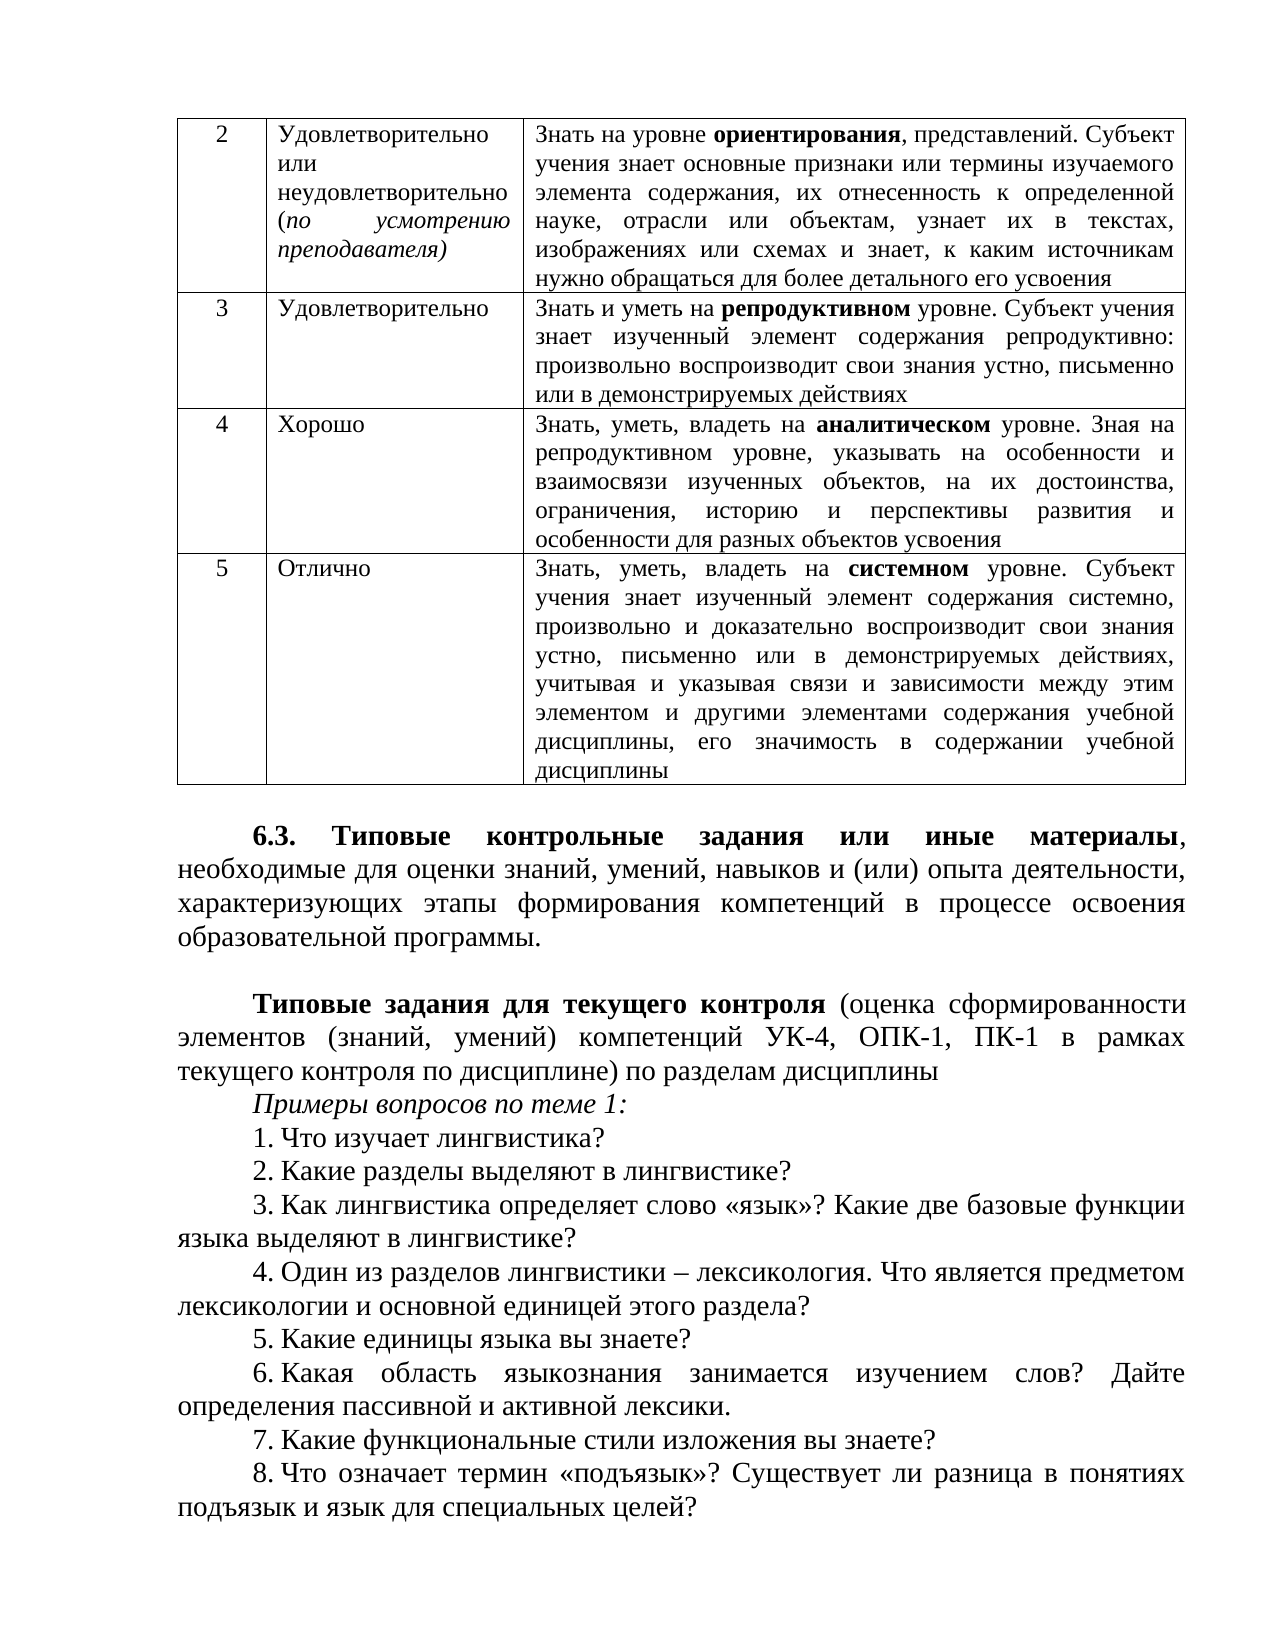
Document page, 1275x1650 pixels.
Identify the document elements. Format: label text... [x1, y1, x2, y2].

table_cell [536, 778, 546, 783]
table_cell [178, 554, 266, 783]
text Примеры вопросов по теме 1: [177, 1086, 1186, 1120]
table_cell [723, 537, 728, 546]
list Какая область языкознания занимается изучением слов? Дайте определения пассивной и активной лексики. [177, 1355, 1186, 1422]
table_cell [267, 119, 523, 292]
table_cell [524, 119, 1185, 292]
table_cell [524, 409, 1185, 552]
list Какие единицы языка вы знаете? [177, 1321, 1186, 1355]
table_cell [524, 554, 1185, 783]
list Что означает термин «подъязык»? Существует ли разница в понятиях подъязык и язык для специальных целей? [177, 1455, 1186, 1522]
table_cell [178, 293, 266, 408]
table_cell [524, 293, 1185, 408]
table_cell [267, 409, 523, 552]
list Какие функциональные стили изложения вы знаете? [177, 1422, 1186, 1455]
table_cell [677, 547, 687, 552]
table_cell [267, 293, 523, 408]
list Как лингвистика определяет слово «язык»? Какие две базовые функции языка выделяют в лингвистике? [177, 1187, 1186, 1254]
text 6.3. Типовые контрольные задания или иные материалы, необходимые для оценки знаний, умений, навыков и (или) опыта деятельности, характеризующих этапы формирования компетенций в процессе освоения образовательной программы. [177, 818, 1186, 952]
list Какие разделы выделяют в лингвистике? [177, 1153, 1186, 1187]
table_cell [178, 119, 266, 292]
text Типовые задания для текущего контроля (оценка сформированности элементов (знаний, умений) компетенций УК-4, ОПК-1, ПК-1 в рамках текущего контроля по дисциплине) по разделам дисциплины [177, 986, 1186, 1086]
list Один из разделов лингвистики – лексикология. Что является предметом лексикологии и основной единицей этого раздела? [177, 1254, 1186, 1321]
list Что изучает лингвистика? [177, 1120, 1186, 1153]
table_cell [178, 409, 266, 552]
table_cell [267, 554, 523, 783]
